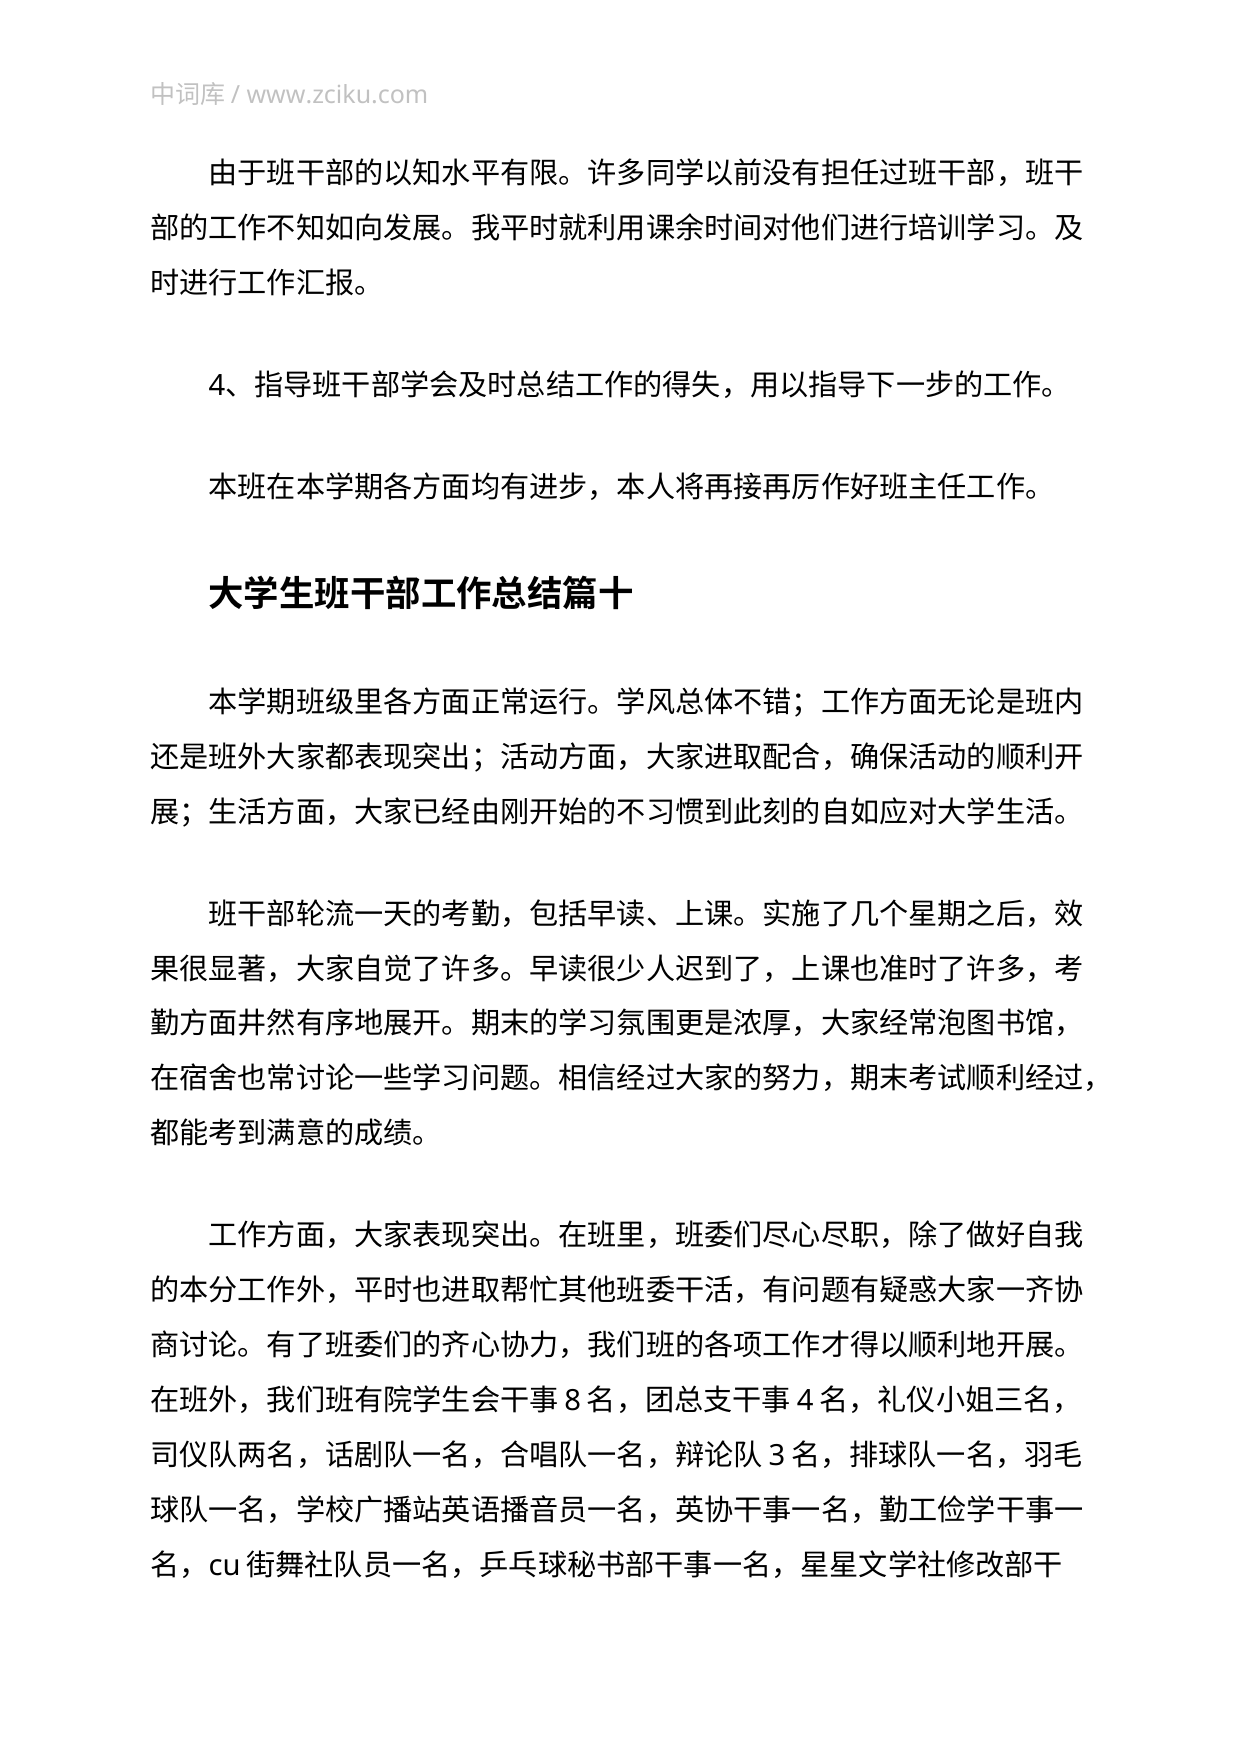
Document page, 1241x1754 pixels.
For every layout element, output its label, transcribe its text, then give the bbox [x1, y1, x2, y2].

text 本学期班级里各方面正常运行。学风总体不错；工作方面无论是班内还是班外大家都表现突出；活动方面，大家进取配合，确保活动的顺利开展；生活方面，大家已经由刚开始的不习惯到此刻的自如应对大学生活。 [150, 679, 1090, 831]
text 4、指导班干部学会及时总结工作的得失，用以指导下一步的工作。 [150, 362, 1090, 404]
text 班干部轮流一天的考勤，包括早读、上课。实施了几个星期之后，效果很显著，大家自觉了许多。早读很少人迟到了，上课也准时了许多，考勤方面井然有序地展开。期末的学习氛围更是浓厚，大家经常泡图书馆，在宿舍也常讨论一些学习问题。相信经过大家的努力，期末考试顺利经过，都能考到满意的成绩。 [150, 890, 1090, 1152]
text 由于班干部的以知水平有限。许多同学以前没有担任过班干部，班干部的工作不知如向发展。我平时就利用课余时间对他们进行培训学习。及时进行工作汇报。 [150, 150, 1090, 302]
text 大学生班干部工作总结篇十 [150, 565, 1090, 617]
text 本班在本学期各方面均有进步，本人将再接再厉作好班主任工作。 [150, 463, 1090, 506]
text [150, 1212, 1090, 1584]
